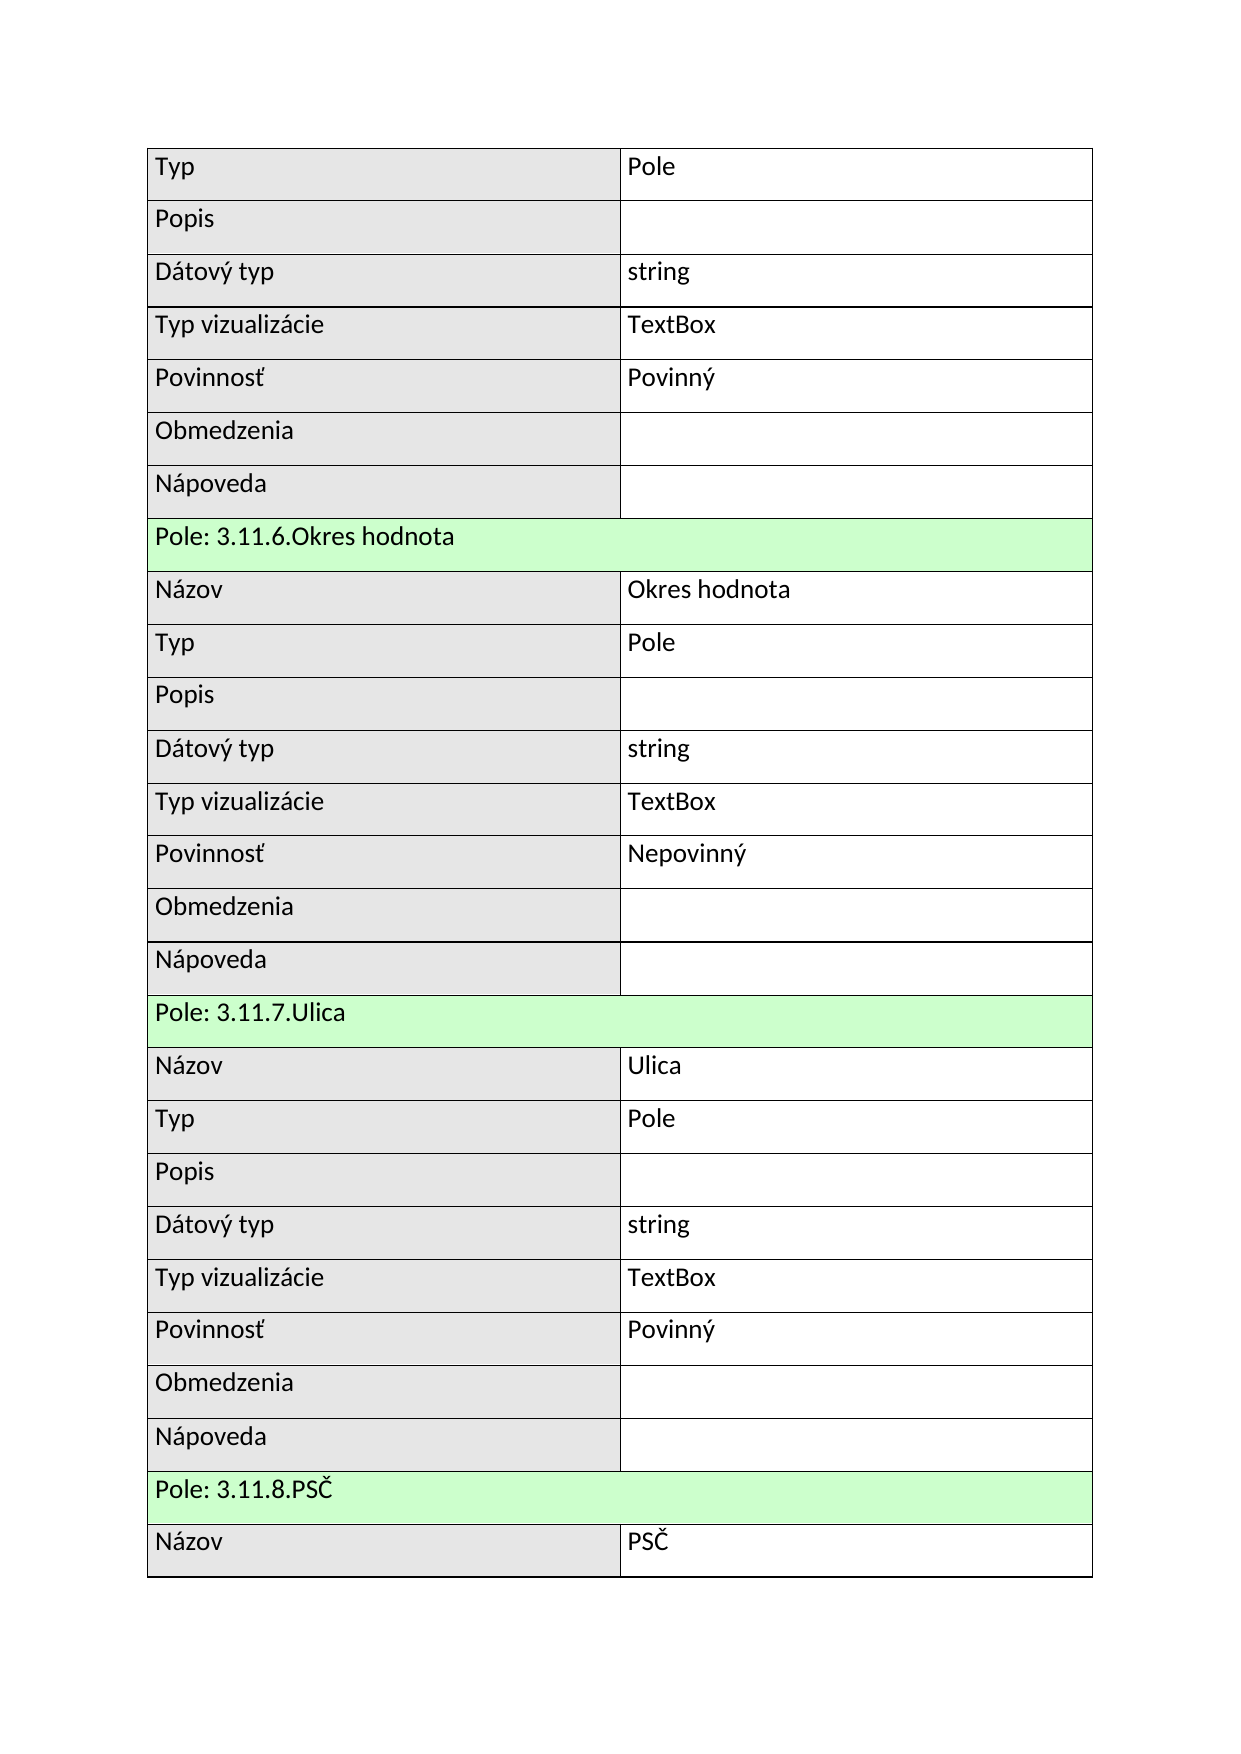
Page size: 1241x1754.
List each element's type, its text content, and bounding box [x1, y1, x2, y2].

table_cell Nápoveda [148, 943, 620, 994]
table_cell Povinnosť [148, 1313, 620, 1364]
table_cell Typ [148, 1101, 620, 1153]
table_cell [621, 678, 1092, 730]
table_cell Obmedzenia [148, 1366, 620, 1418]
table_cell Povinnosť [148, 360, 620, 412]
table_cell Nápoveda [148, 466, 620, 518]
table_cell Dátový typ [148, 1207, 620, 1259]
table_cell TextBox [621, 784, 1092, 835]
table_cell Pole: 3.11.6.Okres hodnota [148, 519, 1092, 571]
table_cell Názov [148, 1048, 620, 1100]
table_cell Pole [621, 625, 1092, 677]
table_cell [621, 201, 1092, 253]
table_cell string [621, 1207, 1092, 1259]
table_cell Typ [148, 625, 620, 677]
table_cell TextBox [621, 308, 1092, 359]
table_cell Názov [148, 572, 620, 624]
table_cell PSČ [621, 1525, 1092, 1576]
table_cell Typ vizualizácie [148, 308, 620, 359]
table_cell [621, 943, 1092, 994]
table_cell Obmedzenia [148, 889, 620, 941]
table_cell [621, 889, 1092, 941]
table_cell Okres hodnota [621, 572, 1092, 624]
table_cell [621, 466, 1092, 518]
table_cell Dátový typ [148, 255, 620, 306]
table_cell [621, 413, 1092, 465]
table_cell [621, 1154, 1092, 1206]
table_cell Popis [148, 201, 620, 253]
table_cell [621, 1366, 1092, 1418]
table_cell Typ vizualizácie [148, 784, 620, 835]
table_cell Typ [148, 149, 620, 200]
table_cell Ulica [621, 1048, 1092, 1100]
table_cell Pole: 3.11.8.PSČ [148, 1472, 1092, 1523]
table_cell Obmedzenia [148, 413, 620, 465]
table_cell Popis [148, 1154, 620, 1206]
table_cell Typ vizualizácie [148, 1260, 620, 1312]
table_cell Pole [621, 149, 1092, 200]
table_cell string [621, 255, 1092, 306]
table_cell Povinný [621, 1313, 1092, 1364]
table_cell Popis [148, 678, 620, 730]
table_cell Dátový typ [148, 731, 620, 783]
table_cell Názov [148, 1525, 620, 1576]
table_cell Pole: 3.11.7.Ulica [148, 996, 1092, 1047]
table_cell [621, 1419, 1092, 1471]
table_cell Nepovinný [621, 836, 1092, 888]
table_cell Pole [621, 1101, 1092, 1153]
table_cell Nápoveda [148, 1419, 620, 1471]
table_cell Povinný [621, 360, 1092, 412]
table_cell string [621, 731, 1092, 783]
table_cell Povinnosť [148, 836, 620, 888]
table_cell TextBox [621, 1260, 1092, 1312]
